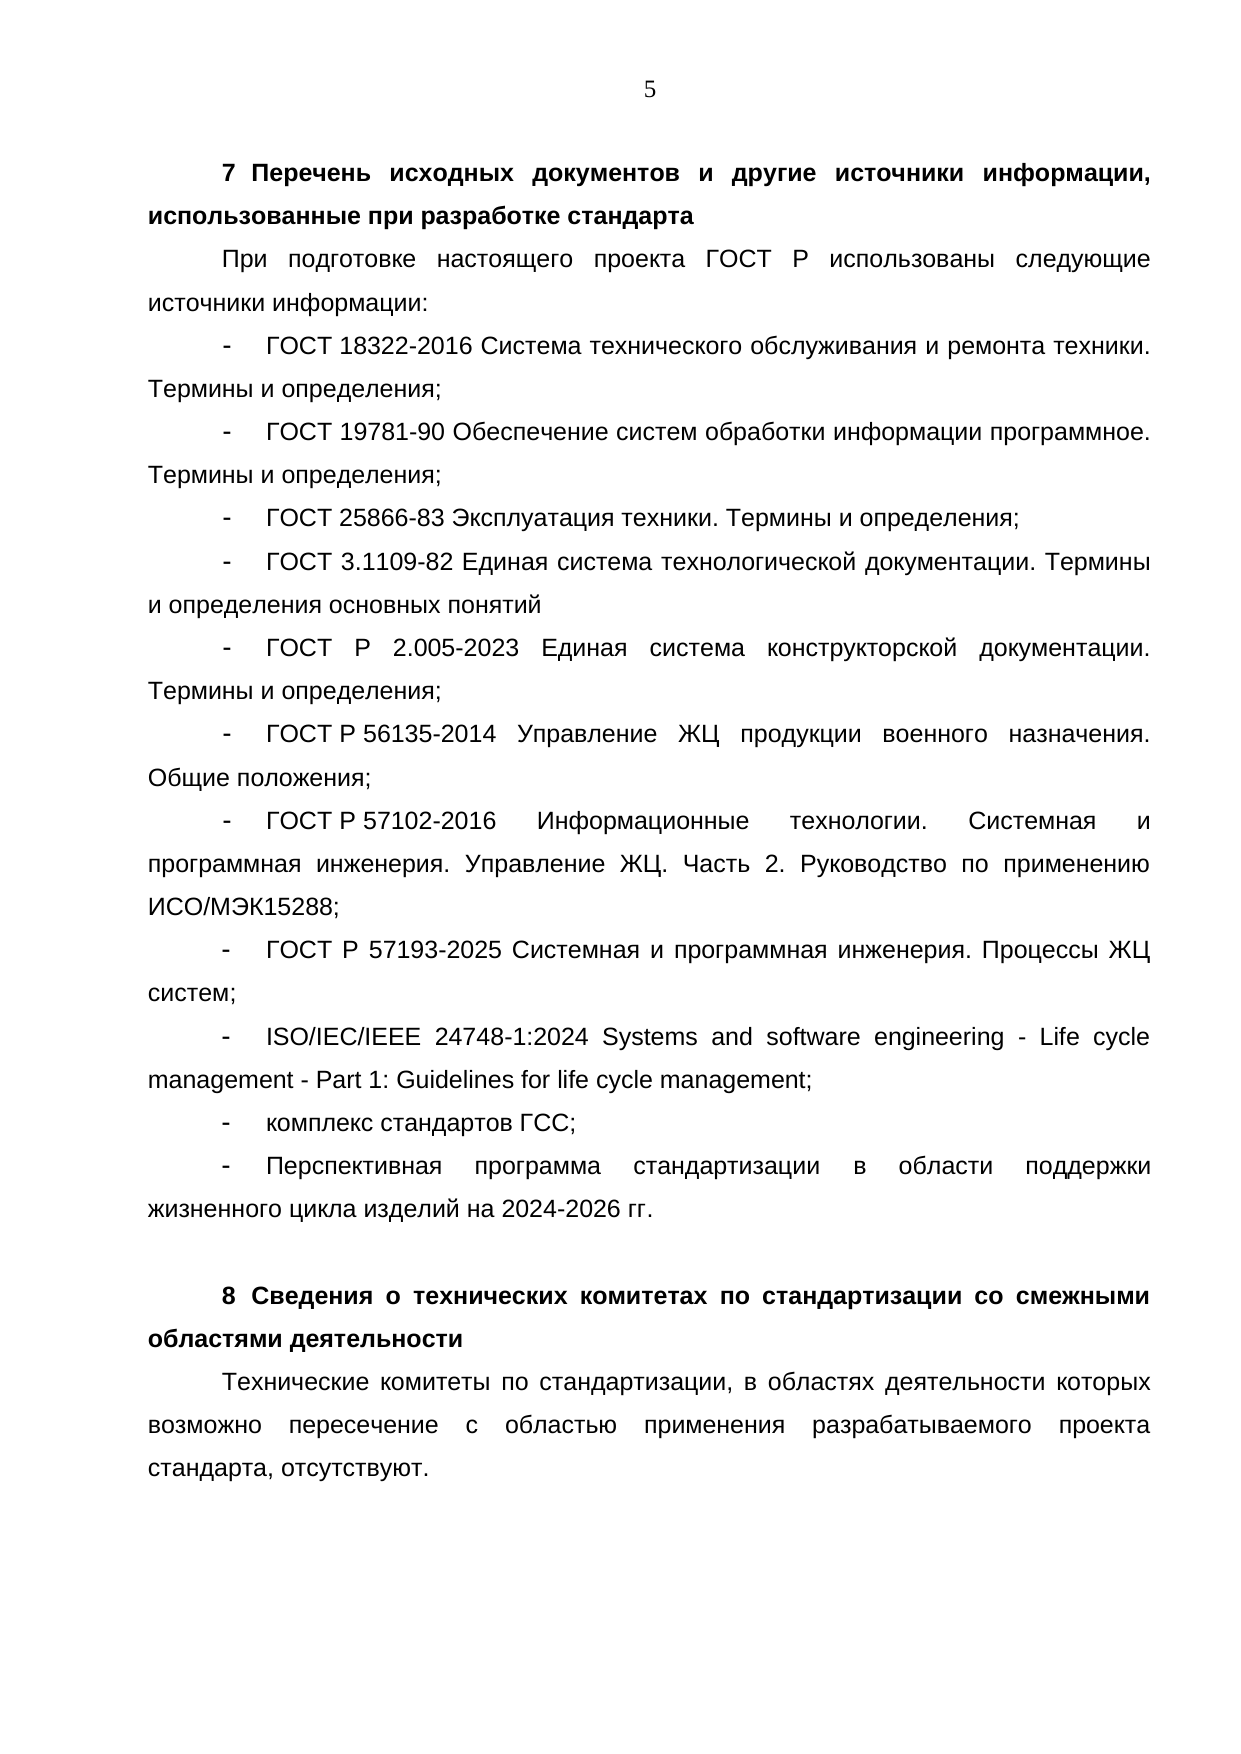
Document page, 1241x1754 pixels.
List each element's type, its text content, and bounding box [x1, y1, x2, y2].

list ГОСТ Р 56135-2014 Управление ЖЦ продукции военного назначения. Общие положения; [148, 719, 1152, 791]
list ГОСТ Р 57193-2025 Системная и программная инженерия. Процессы ЖЦ систем; [148, 935, 1152, 1007]
list комплекс стандартов ГСС; [148, 1108, 1152, 1137]
text Технические комитеты по стандартизации, в областях деятельности которых возможно пересечение с областью применения разрабатываемого проекта стандарта, отсутствуют. [148, 1367, 1152, 1482]
list ГОСТ 19781-90 Обеспечение систем обработки информации программное. Термины и определения; [148, 417, 1152, 489]
list ISO/IEC/IEEE 24748-1:2024 Systems and software engineering - Life cycle management - Part 1: Guidelines for life cycle management; [148, 1022, 1152, 1093]
list ГОСТ 18322-2016 Система технического обслуживания и ремонта техники. Термины и определения; [148, 331, 1152, 403]
list ГОСТ Р 2.005-2023 Единая система конструкторской документации. Термины и определения; [148, 633, 1152, 705]
text При подготовке настоящего проекта ГОСТ Р использованы следующие источники информации: [148, 244, 1152, 316]
list ГОСТ Р 57102-2016 Информационные технологии. Системная и программная инженерия. Управление ЖЦ. Часть 2. Руководство по применению ИСО/МЭК15288; [148, 806, 1152, 921]
list ГОСТ 3.1109-82 Единая система технологической документации. Термины и определения основных понятий [148, 547, 1152, 619]
list Перспективная программа стандартизации в области поддержки жизненного цикла изделий на 2024-2026 гг. [148, 1151, 1152, 1223]
list ГОСТ 25866-83 Эксплуатация техники. Термины и определения; [148, 503, 1152, 532]
text 7 Перечень исходных документов и другие источники информации, использованные при разработке стандарта [148, 158, 1152, 230]
text 8 Сведения о технических комитетах по стандартизации со смежными областями деятельности [148, 1281, 1152, 1352]
